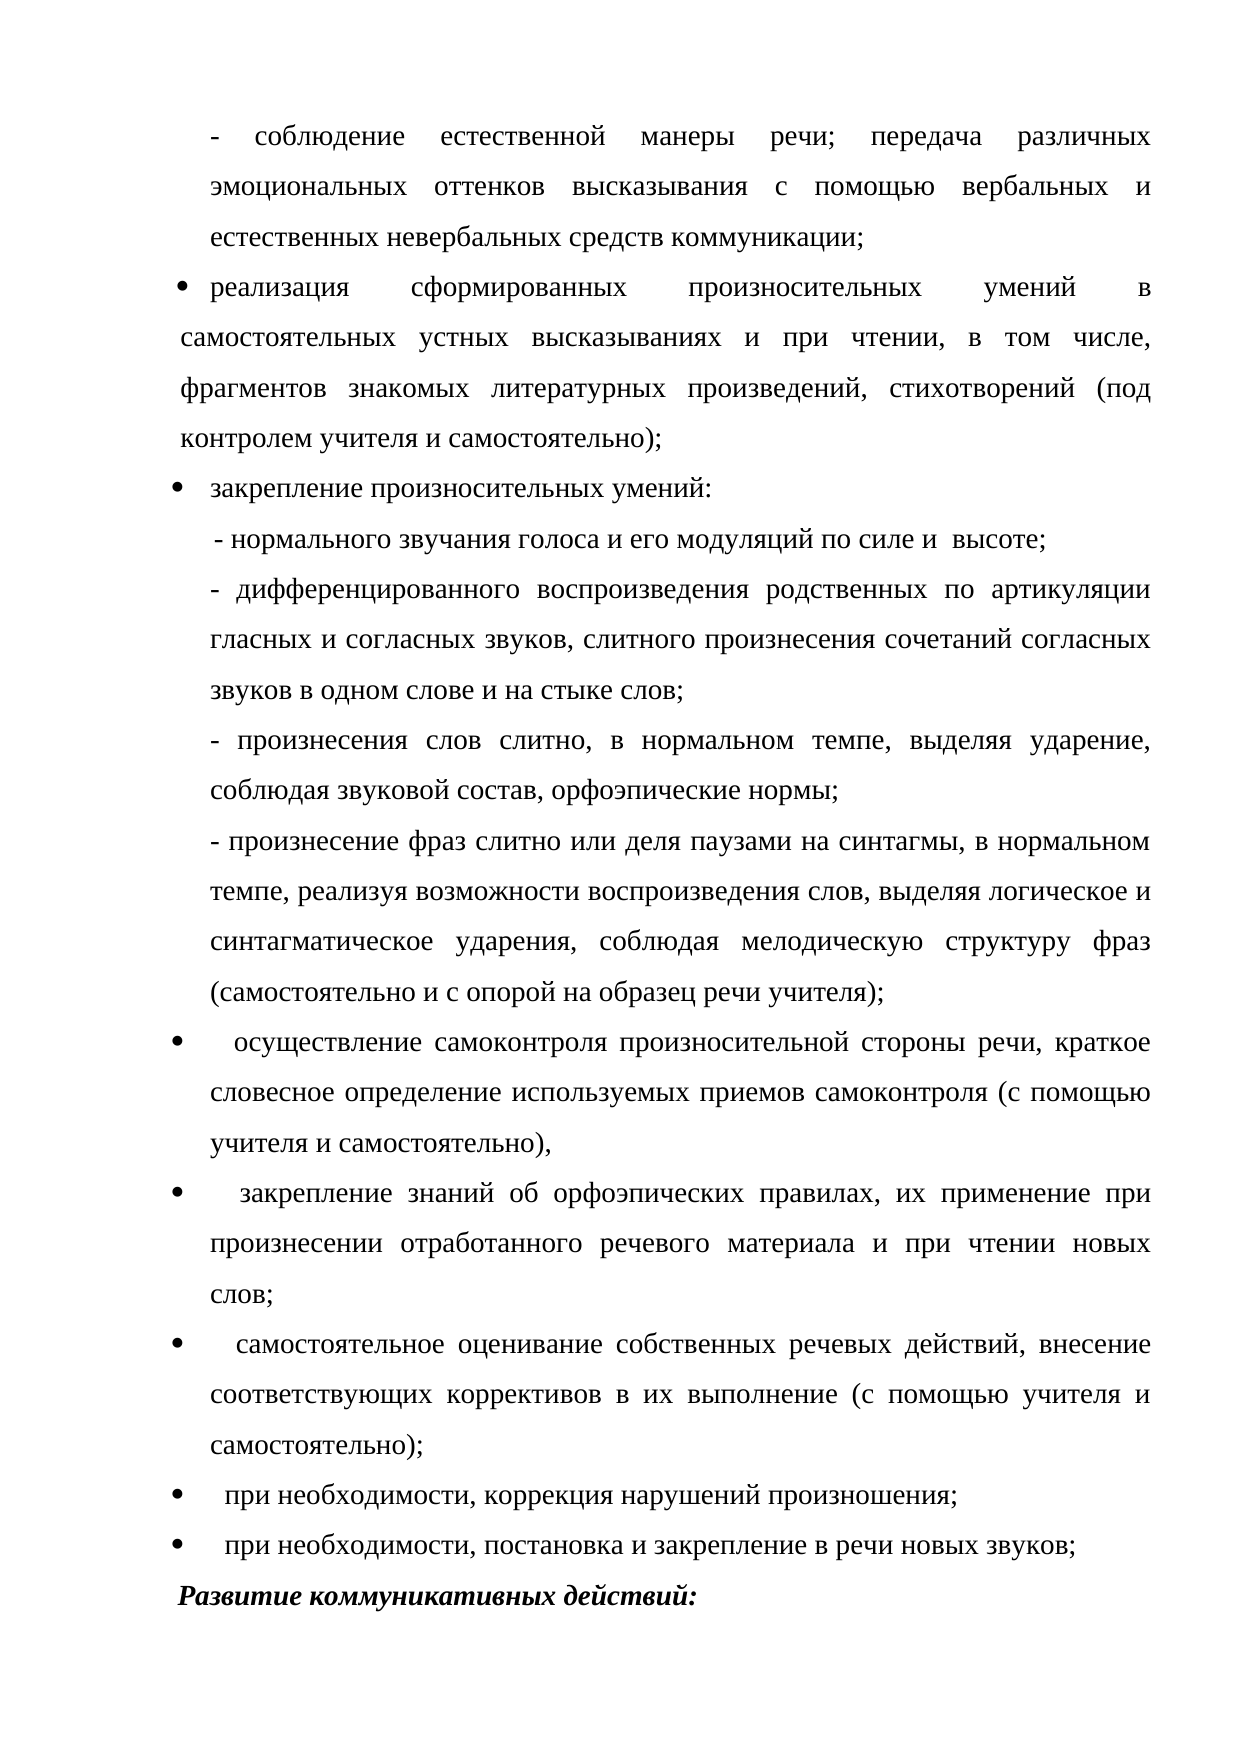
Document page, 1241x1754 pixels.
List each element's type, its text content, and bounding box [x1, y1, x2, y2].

list при необходимости, коррекция нарушений произношения; [172, 1477, 1152, 1511]
list самостоятельное оценивание собственных речевых действий, внесение соответствующих коррективов в их выполнение (с помощью учителя и самостоятельно); [172, 1326, 1152, 1460]
list осуществление самоконтроля произносительной стороны речи, краткое словесное определение используемых приемов самоконтроля (с помощью учителя и самостоятельно), [172, 1024, 1152, 1158]
text Развитие коммуникативных действий: [177, 1578, 1152, 1611]
list - произнесение фраз слитно или деля паузами на синтагмы, в нормальном темпе, реализуя возможности воспроизведения слов, выделяя логическое и синтагматическое ударения, соблюдая мелодическую структуру фраз (самостоятельно и с опорой на образец речи учителя); [210, 823, 1152, 1007]
list при необходимости, постановка и закрепление в речи новых звуков; [172, 1527, 1152, 1561]
list закрепление произносительных умений: [172, 470, 1152, 504]
list закрепление знаний об орфоэпических правилах, их применение при произнесении отработанного речевого материала и при чтении новых слов; [172, 1175, 1152, 1309]
list реализация сформированных произносительных умений в самостоятельных устных высказываниях и при чтении, в том числе, фрагментов знакомых литературных произведений, стихотворений (под контролем учителя и самостоятельно); [177, 269, 1152, 454]
list - дифференцированного воспроизведения родственных по артикуляции гласных и согласных звуков, слитного произнесения сочетаний согласных звуков в одном слове и на стыке слов; [210, 571, 1152, 705]
text - произнесения слов слитно, в нормальном темпе, выделяя ударение, соблюдая звуковой состав, орфоэпические нормы; [210, 722, 1152, 806]
list - соблюдение естественной манеры речи; передача различных эмоциональных оттенков высказывания с помощью вербальных и естественных невербальных средств коммуникации; [210, 118, 1152, 252]
text - нормального звучания голоса и его модуляций по силе и высоте; [177, 521, 1152, 554]
